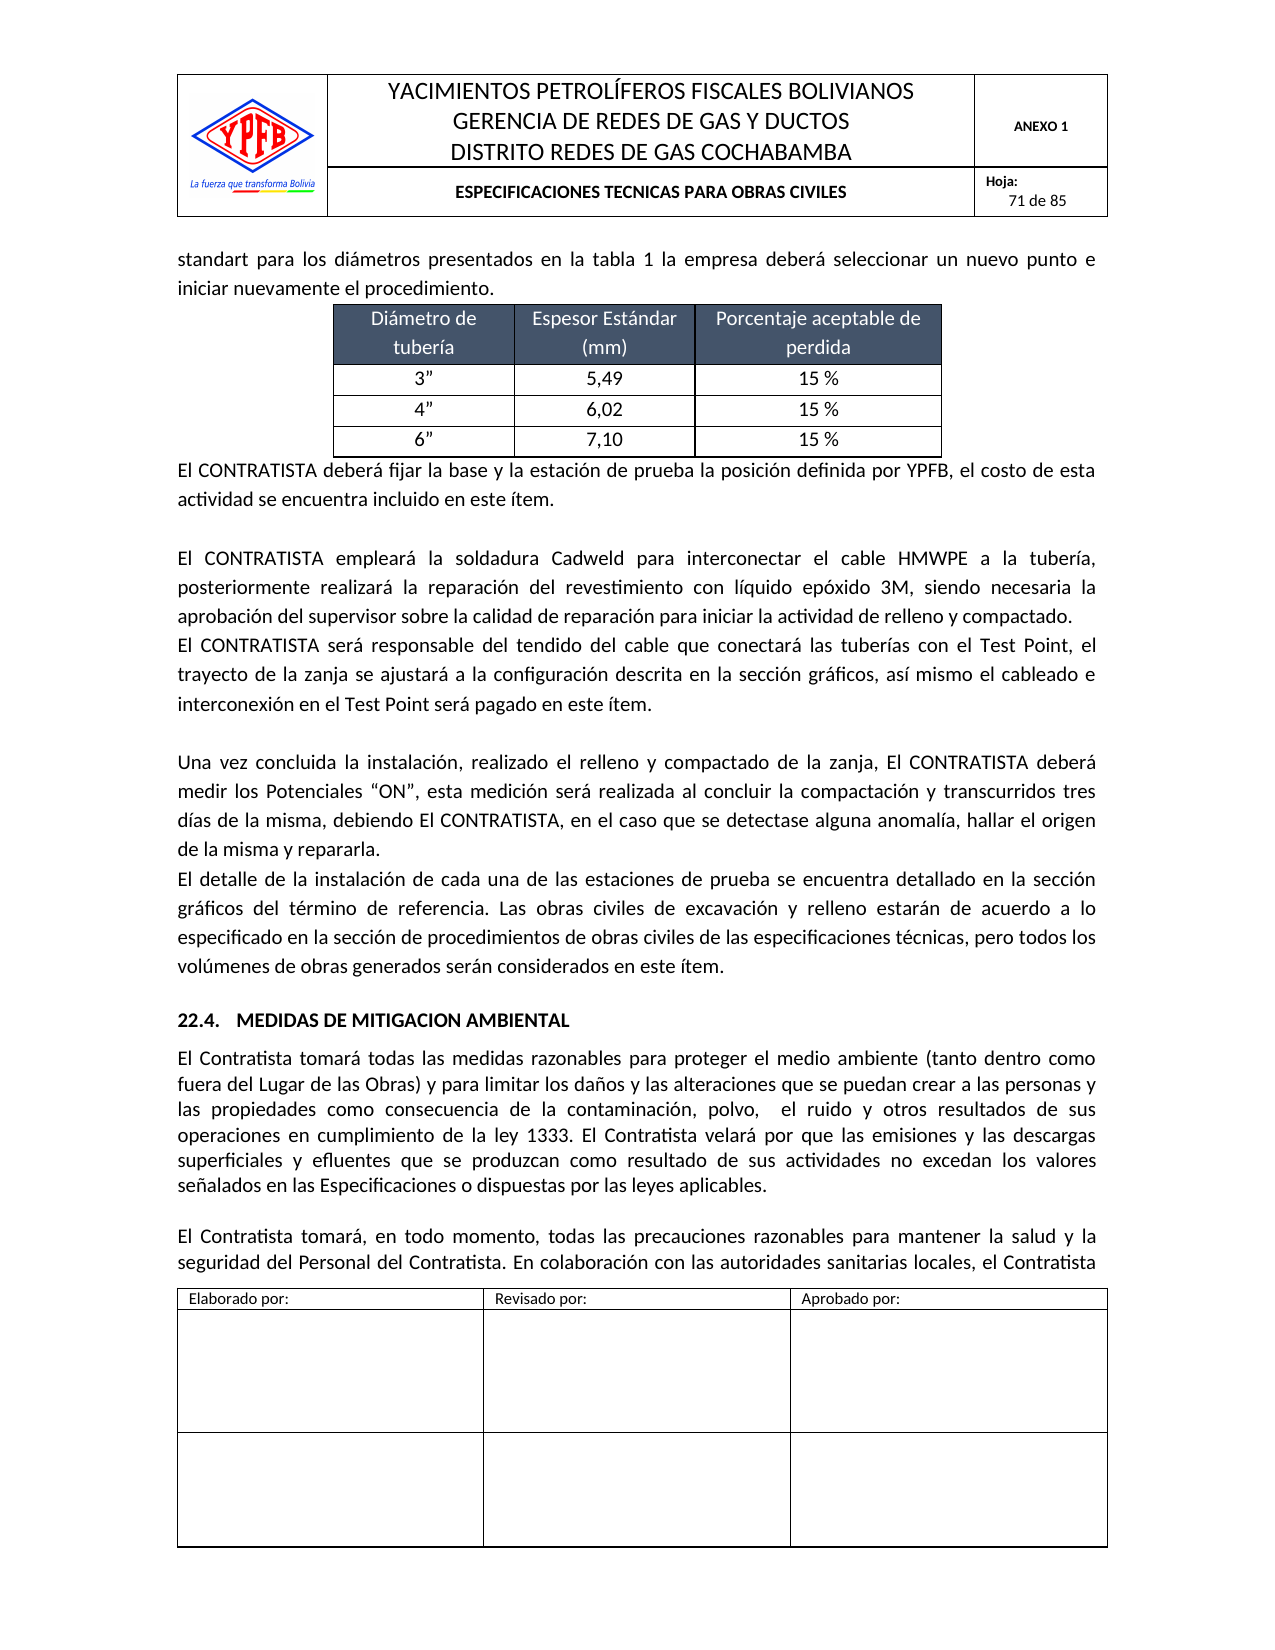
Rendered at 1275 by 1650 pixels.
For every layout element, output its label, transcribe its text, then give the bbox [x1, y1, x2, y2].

table_cell 6,02 [515, 396, 694, 426]
table_header Porcentaje aceptable de perdida [696, 305, 941, 364]
text El CONTRATISTA será responsable del tendido del cable que conectará las tuberías con el Test Point, el trayecto de la zanja se ajustará a la configuración descrita en la sección gráficos, así mismo el cableado e interconexión en el Test Point será pagado en este ítem. [177, 632, 1098, 716]
text El CONTRATISTA deberá fijar la base y la estación de prueba la posición definida por YPFB, el costo de esta actividad se encuentra incluido en este ítem. [177, 457, 1098, 512]
table_cell 7,10 [515, 427, 694, 456]
table_header Diámetro de tubería [334, 305, 514, 364]
table_cell 15 % [696, 365, 941, 395]
text Una vez concluida la instalación, realizado el relleno y compactado de la zanja, El CONTRATISTA deberá medir los Potenciales “ON”, esta medición será realizada al concluir la compactación y transcurridos tres días de la misma, debiendo El CONTRATISTA, en el caso que se detectase alguna anomalía, hallar el origen de la misma y repararla. [177, 749, 1098, 862]
table_header Espesor Estándar (mm) [515, 305, 694, 364]
text El detalle de la instalación de cada una de las estaciones de prueba se encuentra detallado en la sección gráficos del término de referencia. Las obras civiles de excavación y relleno estarán de acuerdo a lo especificado en la sección de procedimientos de obras civiles de las especificaciones técnicas, pero todos los volúmenes de obras generados serán considerados en este ítem. [177, 866, 1098, 979]
table_cell 6” [334, 427, 514, 456]
text El Contratista tomará todas las medidas razonables para proteger el medio ambiente (tanto dentro como fuera del Lugar de las Obras) y para limitar los daños y las alteraciones que se puedan crear a las personas y las propiedades como consecuencia de la contaminación, polvo, el ruido y otros resultados de sus operaciones en cumplimiento de la ley 1333. El Contratista velará por que las emisiones y las descargas superficiales y efluentes que se produzcan como resultado de sus actividades no excedan los valores señalados en las Especificaciones o dispuestas por las leyes aplicables. [177, 1046, 1098, 1198]
table_cell 15 % [696, 396, 941, 426]
subtitle MEDIDAS DE MITIGACION AMBIENTAL [177, 1007, 1098, 1033]
picture [188, 93, 316, 198]
text El CONTRATISTA empleará la soldadura Cadweld para interconectar el cable HMWPE a la tubería, posteriormente realizará la reparación del revestimiento con líquido epóxido 3M, siendo necesaria la aprobación del supervisor sobre la calidad de reparación para iniciar la actividad de relleno y compactado. [177, 545, 1098, 629]
table_cell 3” [334, 365, 514, 395]
table_cell 4” [334, 396, 514, 426]
table_cell 5,49 [515, 365, 694, 395]
table_cell 15 % [696, 427, 941, 456]
